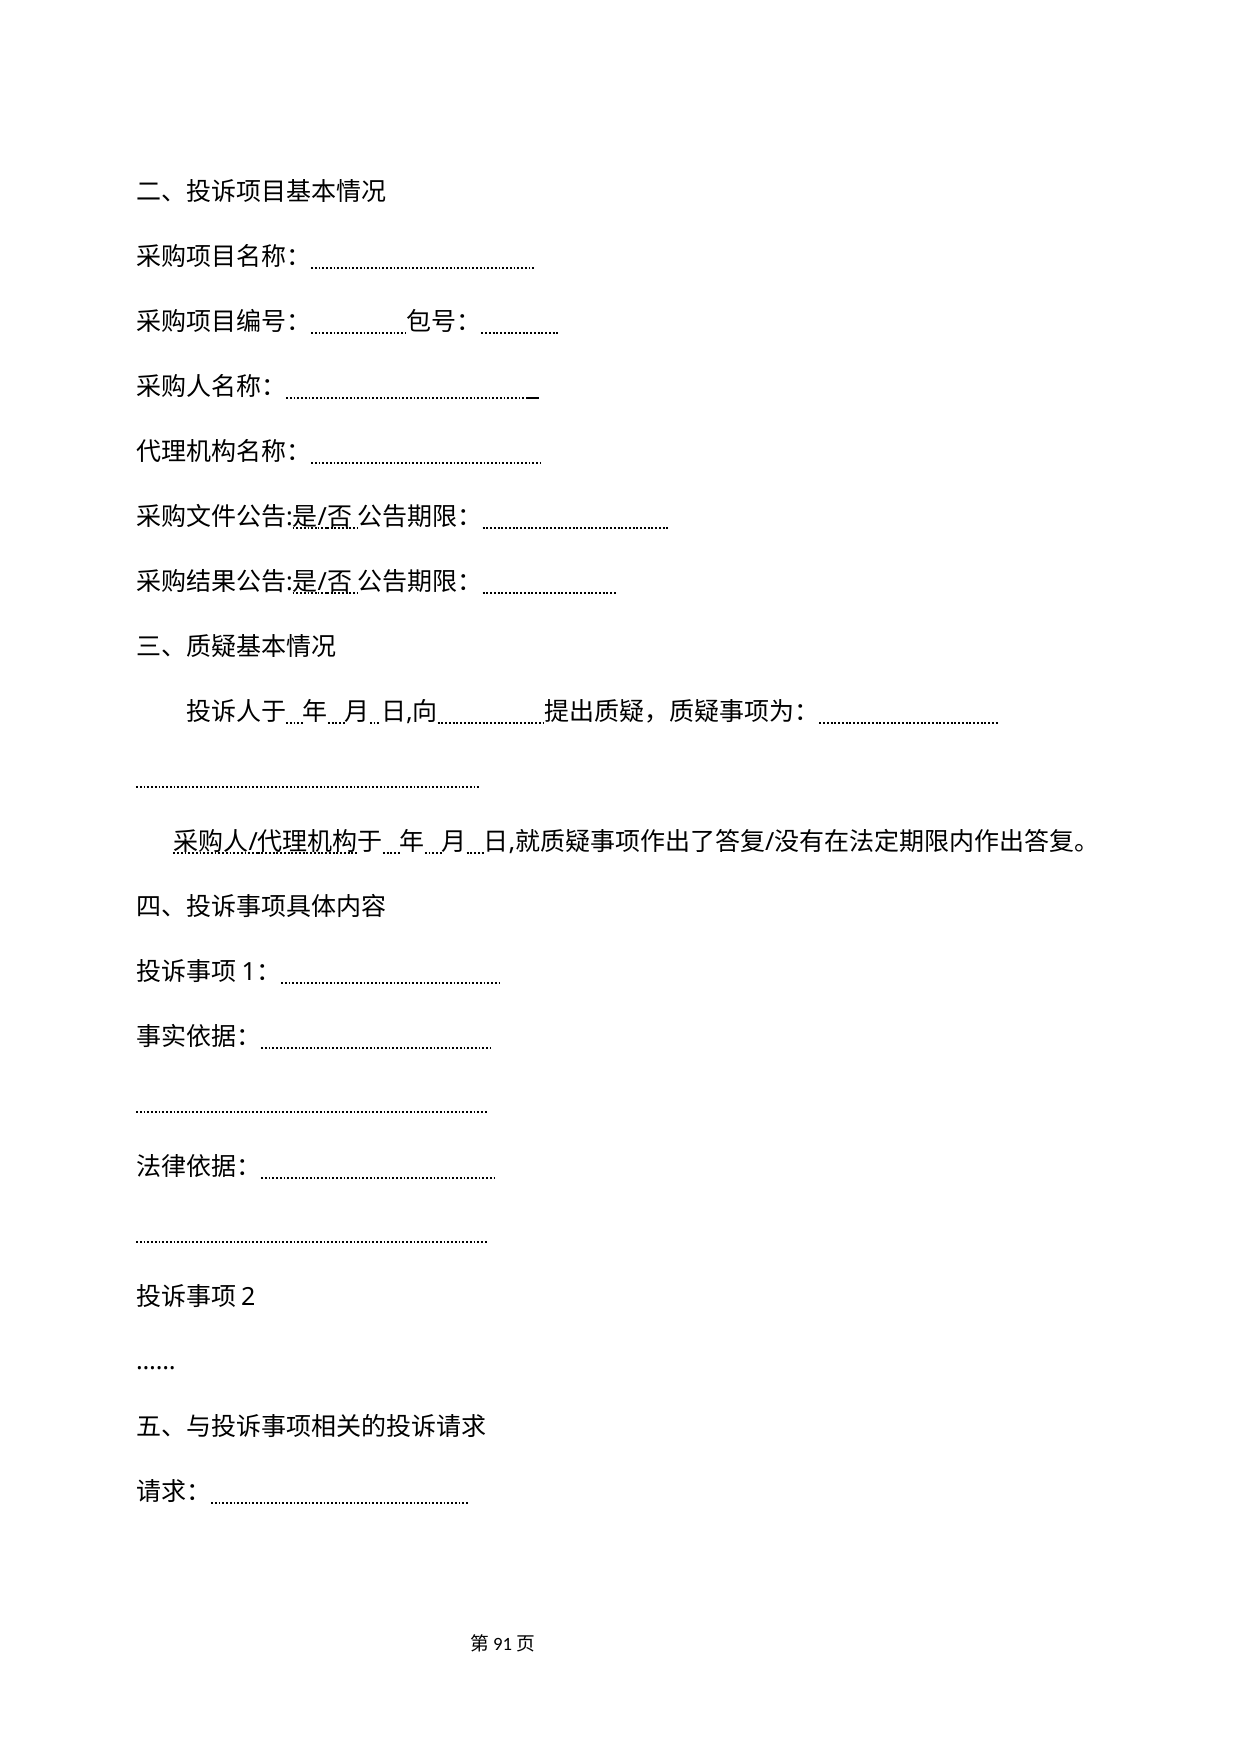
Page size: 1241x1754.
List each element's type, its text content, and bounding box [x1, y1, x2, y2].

text 四、投诉事项具体内容 [136, 872, 1104, 937]
text 采购人名称： [136, 352, 1104, 417]
text 三、质疑基本情况 [136, 612, 1104, 677]
text 法律依据： [136, 1132, 1104, 1197]
text 二、投诉项目基本情况 [136, 157, 1104, 222]
text 采购项目名称： [136, 222, 1104, 287]
text …… [136, 1327, 1104, 1392]
text 五、与投诉事项相关的投诉请求 [136, 1392, 1104, 1457]
text 请求： [136, 1457, 1104, 1522]
text 采购人/代理机构于 年 月 日,就质疑事项作出了答复/没有在法定期限内作出答复。 [136, 807, 1104, 872]
text 代理机构名称： [136, 417, 1104, 482]
text 投诉事项 1： [136, 937, 1104, 1002]
text 事实依据： [136, 1002, 1104, 1067]
text 采购项目编号： 包号： [136, 287, 1104, 352]
text 投诉人于 年 月 日,向 提出质疑，质疑事项为： [136, 677, 1104, 742]
text 采购文件公告:是/否 公告期限： [136, 482, 1104, 547]
text 采购结果公告:是/否 公告期限： [136, 547, 1104, 612]
text 投诉事项2 [136, 1262, 1104, 1327]
